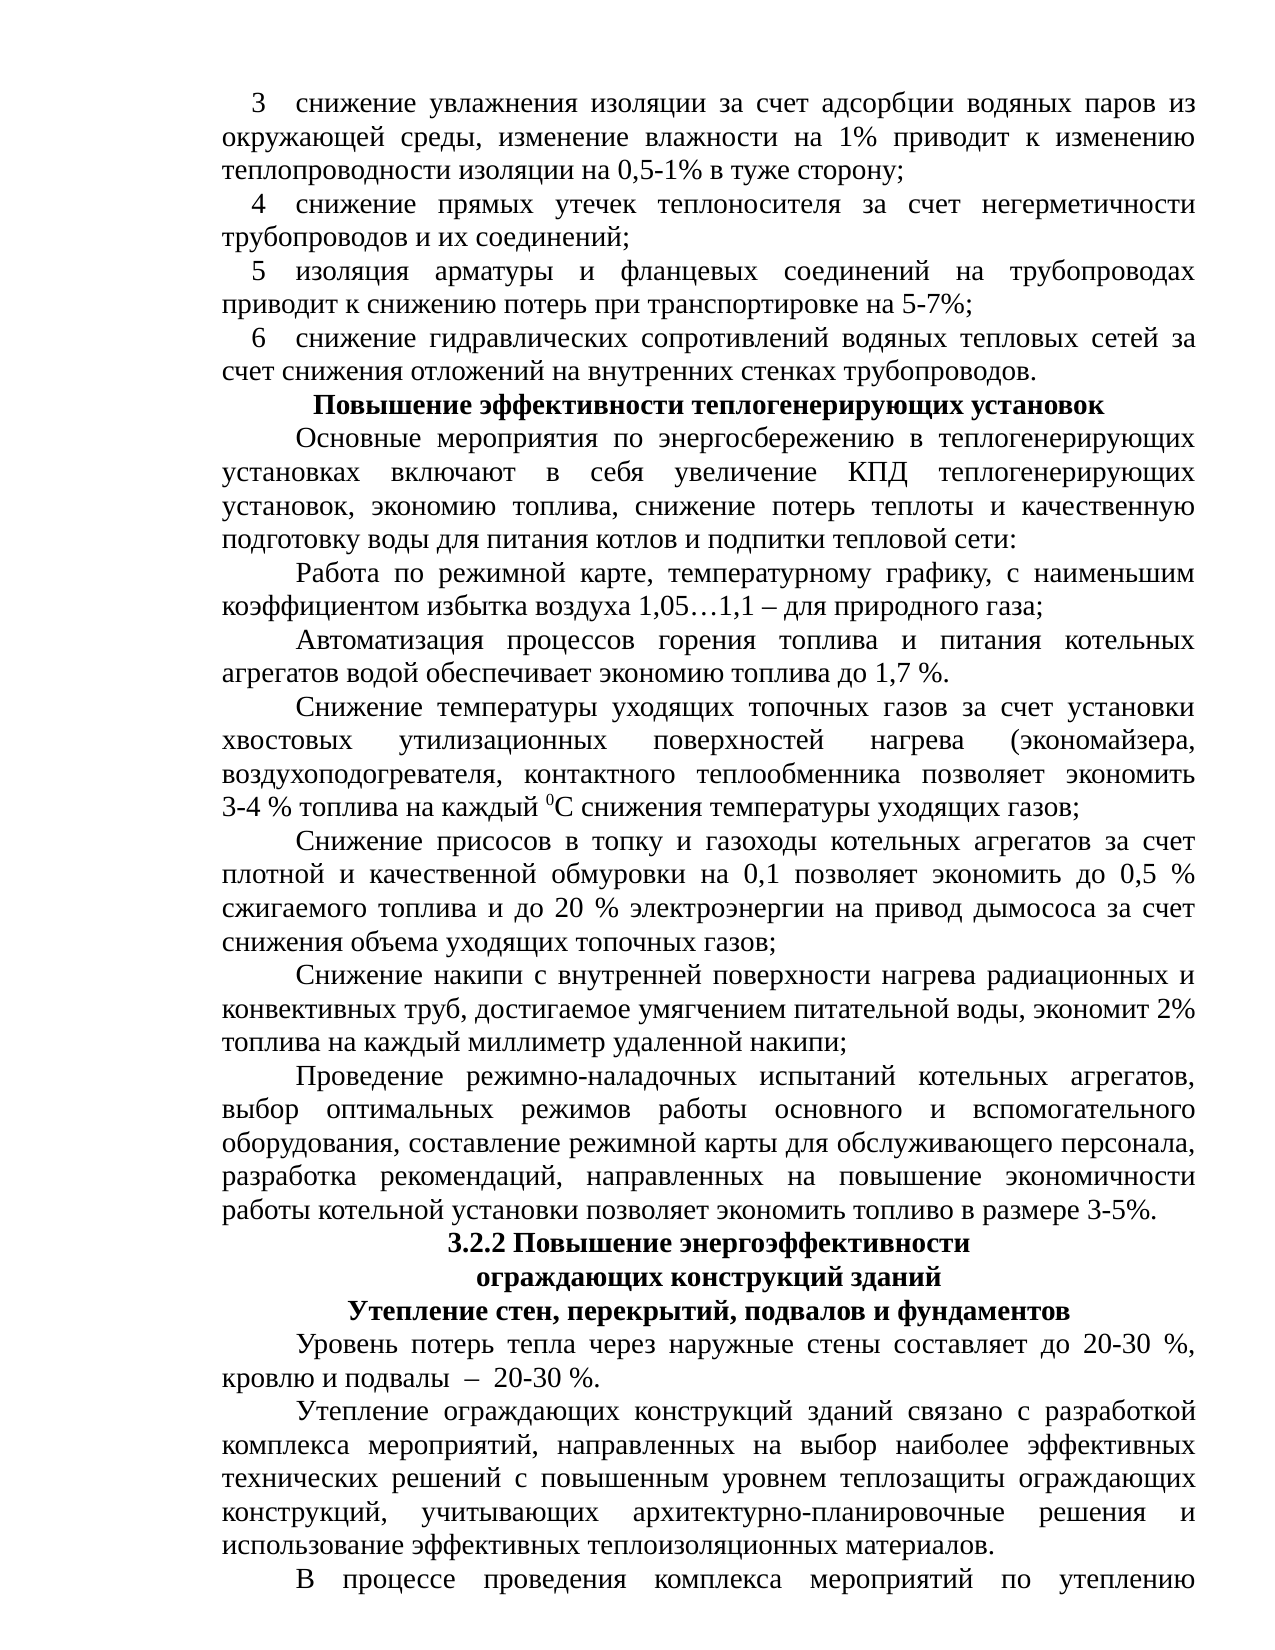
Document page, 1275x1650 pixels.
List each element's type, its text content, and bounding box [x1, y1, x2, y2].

text Снижение присосов в топку и газоходы котельных агрегатов за счет плотной и качественной обмуровки на 0,1 позволяет экономить до 0,5 % сжигаемого топлива и до 20 % электроэнергии на привод дымососа за счет снижения объема уходящих топочных газов; [222, 823, 1196, 957]
text ограждающих конструкций зданий [222, 1259, 1196, 1293]
list снижение прямых утечек теплоносителя за счет негерметичности трубопроводов и их соединений; [222, 186, 1196, 253]
text Работа по режимной карте, температурному графику, с наименьшим коэффициентом избытка воздуха 1,05…1,1 – для природного газа; [222, 555, 1196, 622]
text Утепление стен, перекрытий, подвалов и фундаментов [222, 1293, 1196, 1326]
text Проведение режимно-наладочных испытаний котельных агрегатов, выбор оптимальных режимов работы основного и вспомогательного оборудования, составление режимной карты для обслуживающего персонала, разработка рекомендаций, направленных на повышение экономичности работы котельной установки позволяет экономить топливо в размере 3-5%. [222, 1058, 1196, 1226]
text Снижение температуры уходящих топочных газов за счет установки хвостовых утилизационных поверхностей нагрева (экономайзера, воздухоподогревателя, контактного теплообменника позволяет экономить 3-4 % топлива на каждый 0С снижения температуры уходящих газов; [222, 689, 1196, 823]
text Утепление ограждающих конструкций зданий связано с разработкой комплекса мероприятий, направленных на выбор наиболее эффективных технических решений с повышенным уровнем теплозащиты ограждающих конструкций, учитывающих архитектурно-планировочные решения и использование эффективных теплоизоляционных материалов. [222, 1393, 1196, 1561]
list снижение гидравлических сопротивлений водяных тепловых сетей за счет снижения отложений на внутренних стенках трубопроводов. [222, 320, 1196, 387]
list снижение увлажнения изоляции за счет адсорбции водяных паров из окружающей среды, изменение влажности на 1% приводит к изменению теплопроводности изоляции на 0,5-1% в туже сторону; [222, 85, 1196, 186]
list изоляция арматуры и фланцевых соединений на трубопроводах приводит к снижению потерь при транспортировке на 5-7%; [222, 253, 1196, 320]
text 3.2.2 Повышение энергоэффективности [222, 1226, 1196, 1259]
text Повышение эффективности теплогенерирующих установок [222, 387, 1196, 421]
text Снижение накипи с внутренней поверхности нагрева радиационных и конвективных труб, достигаемое умягчением питательной воды, экономит 2% топлива на каждый миллиметр удаленной накипи; [222, 957, 1196, 1058]
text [222, 1561, 1196, 1594]
text Автоматизация процессов горения топлива и питания котельных агрегатов водой обеспечивает экономию топлива до 1,7 %. [222, 622, 1196, 689]
text Основные мероприятия по энергосбережению в теплогенерирующих установках включают в себя увеличение КПД теплогенерирующих установок, экономию топлива, снижение потерь теплоты и качественную подготовку воды для питания котлов и подпитки тепловой сети: [222, 421, 1196, 555]
text Уровень потерь тепла через наружные стены составляет до 20-30 %, кровлю и подвалы – 20-30 %. [222, 1326, 1196, 1393]
